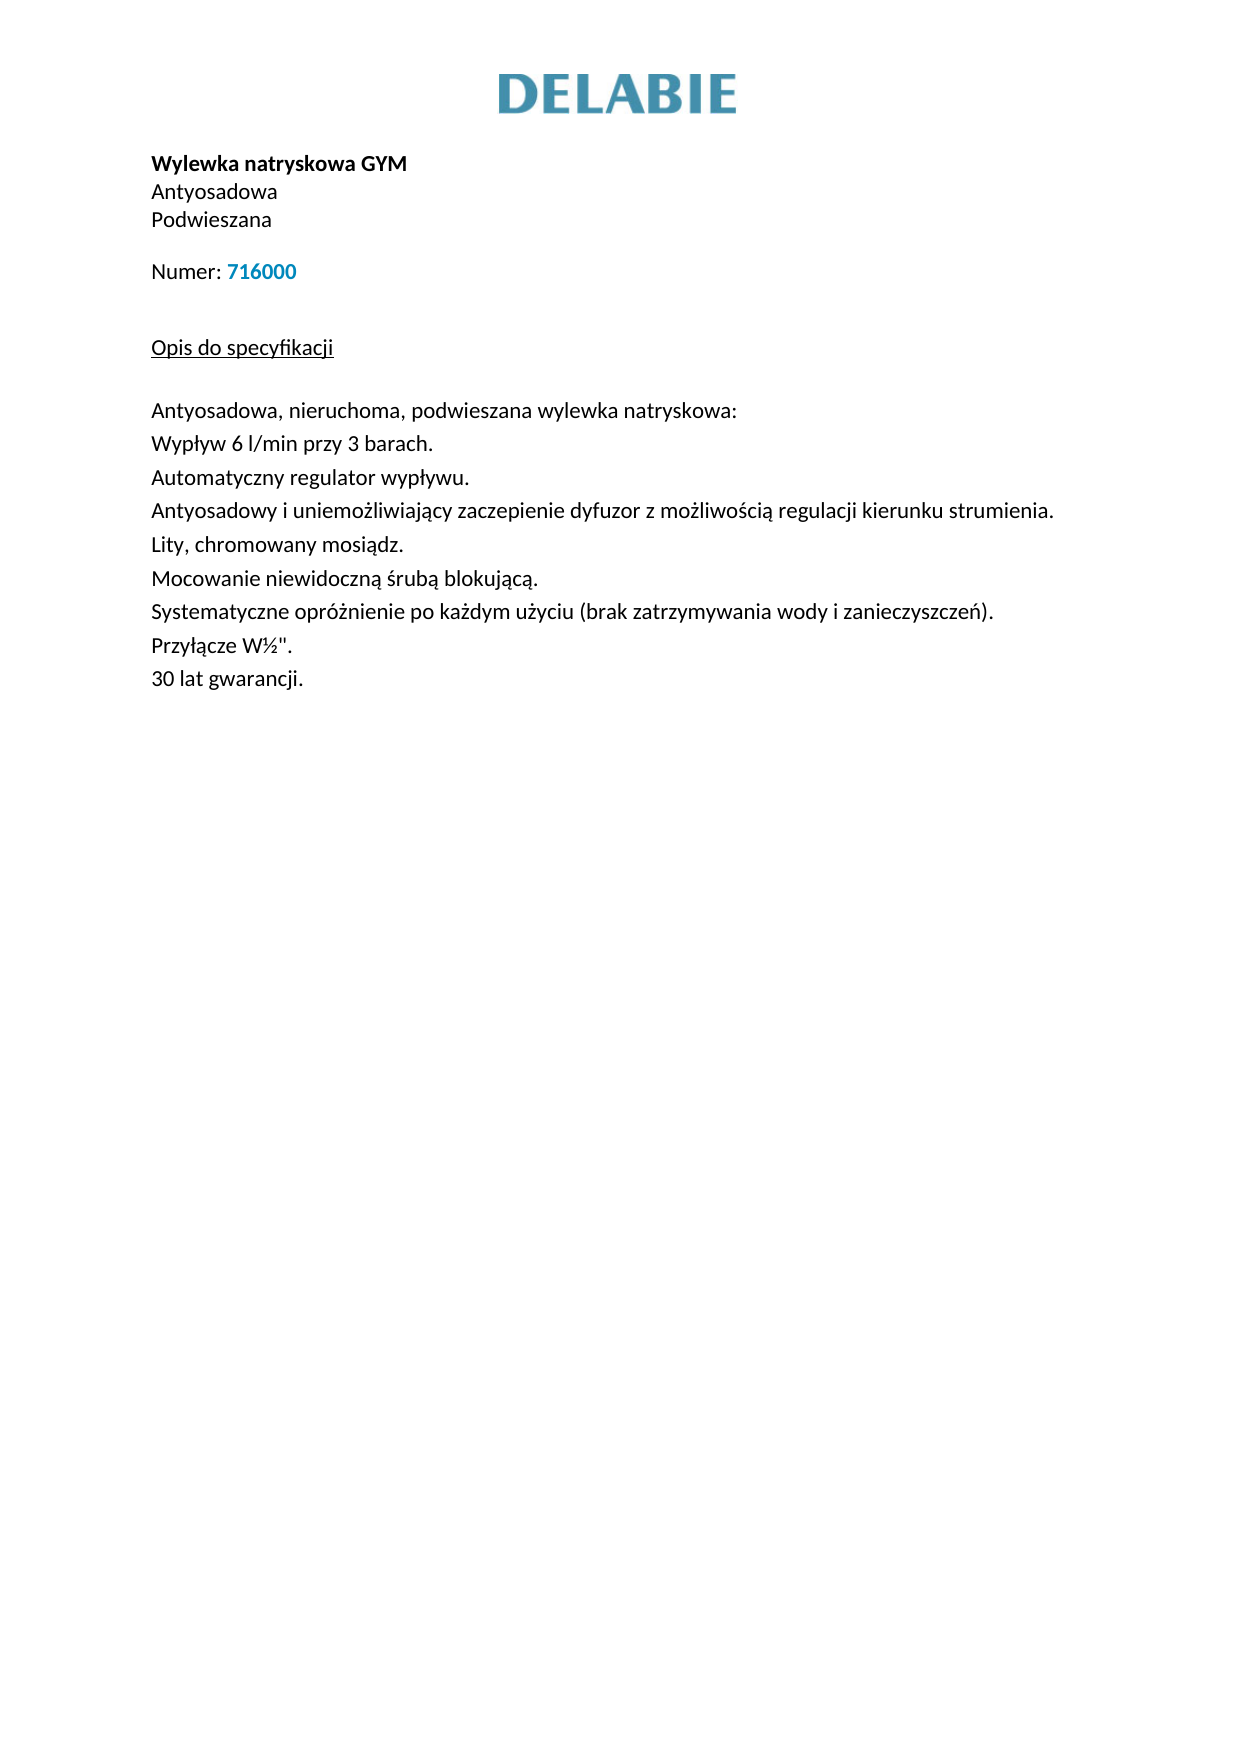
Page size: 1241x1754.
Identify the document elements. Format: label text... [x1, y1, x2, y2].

text Podwieszana [151, 205, 1084, 233]
text 30 lat gwarancji. [151, 664, 1084, 692]
text Antyosadowa, nieruchoma, podwieszana wylewka natryskowa: [151, 396, 1084, 424]
text Mocowanie niewidoczną śrubą blokującą. [151, 564, 1084, 592]
text Wypływ 6 l/min przy 3 barach. [151, 429, 1084, 458]
text Automatyczny regulator wypływu. [151, 463, 1084, 491]
text Wylewka natryskowa GYM [151, 149, 1084, 177]
text Systematyczne opróżnienie po każdym użyciu (brak zatrzymywania wody i zanieczyszczeń). [151, 597, 1084, 625]
text Opis do specyfikacji [151, 333, 1084, 361]
text Antyosadowa [151, 177, 1084, 205]
text Przyłącze W½". [151, 631, 1084, 659]
text Lity, chromowany mosiądz. [151, 530, 1084, 558]
text Antyosadowy i uniemożliwiający zaczepienie dyfuzor z możliwością regulacji kierunku strumienia. [151, 497, 1084, 525]
picture [497, 74, 738, 114]
text Numer: 716000 [151, 257, 1084, 285]
